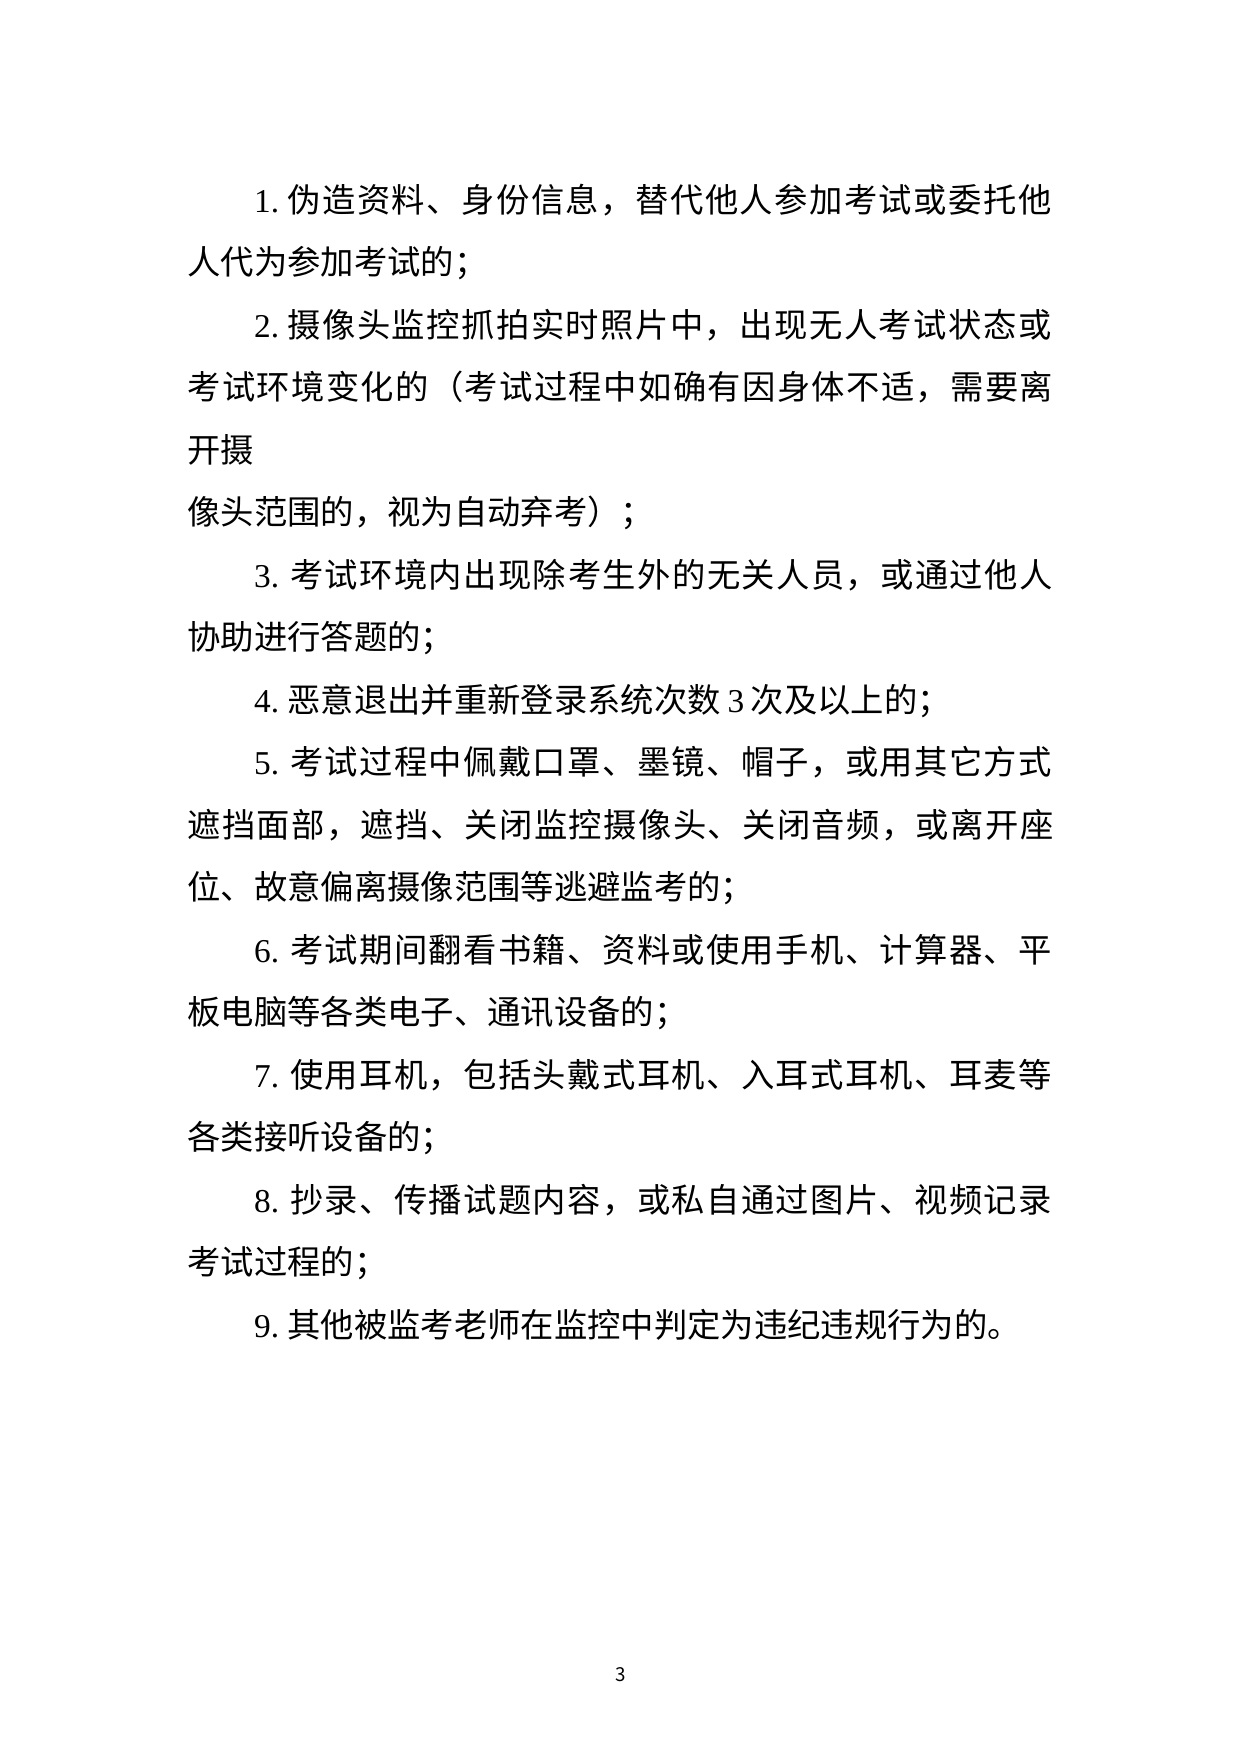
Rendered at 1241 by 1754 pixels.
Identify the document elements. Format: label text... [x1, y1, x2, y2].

text 8. 抄录、传播试题内容，或私自通过图片、视频记录考试过程的； [187, 1162, 1053, 1287]
text 像头范围的，视为自动弃考）； [187, 474, 1053, 537]
text 9. 其他被监考老师在监控中判定为违纪违规行为的。 [187, 1287, 1053, 1349]
list 摄像头监控抓拍实时照片中，出现无人考试状态或考试环境变化的（考试过程中如确有因身体不适，需要离开摄 [187, 287, 1053, 474]
text 6. 考试期间翻看书籍、资料或使用手机、计算器、平板电脑等各类电子、通讯设备的； [187, 912, 1053, 1037]
text 4. 恶意退出并重新登录系统次数3次及以上的； [187, 662, 1053, 724]
text 3. 考试环境内出现除考生外的无关人员，或通过他人协助进行答题的； [187, 537, 1053, 662]
list 伪造资料、身份信息，替代他人参加考试或委托他人代为参加考试的； [187, 162, 1053, 287]
text 7. 使用耳机，包括头戴式耳机、入耳式耳机、耳麦等各类接听设备的； [187, 1037, 1053, 1162]
text 5. 考试过程中佩戴口罩、墨镜、帽子，或用其它方式遮挡面部，遮挡、关闭监控摄像头、关闭音频，或离开座位、故意偏离摄像范围等逃避监考的； [187, 724, 1053, 912]
